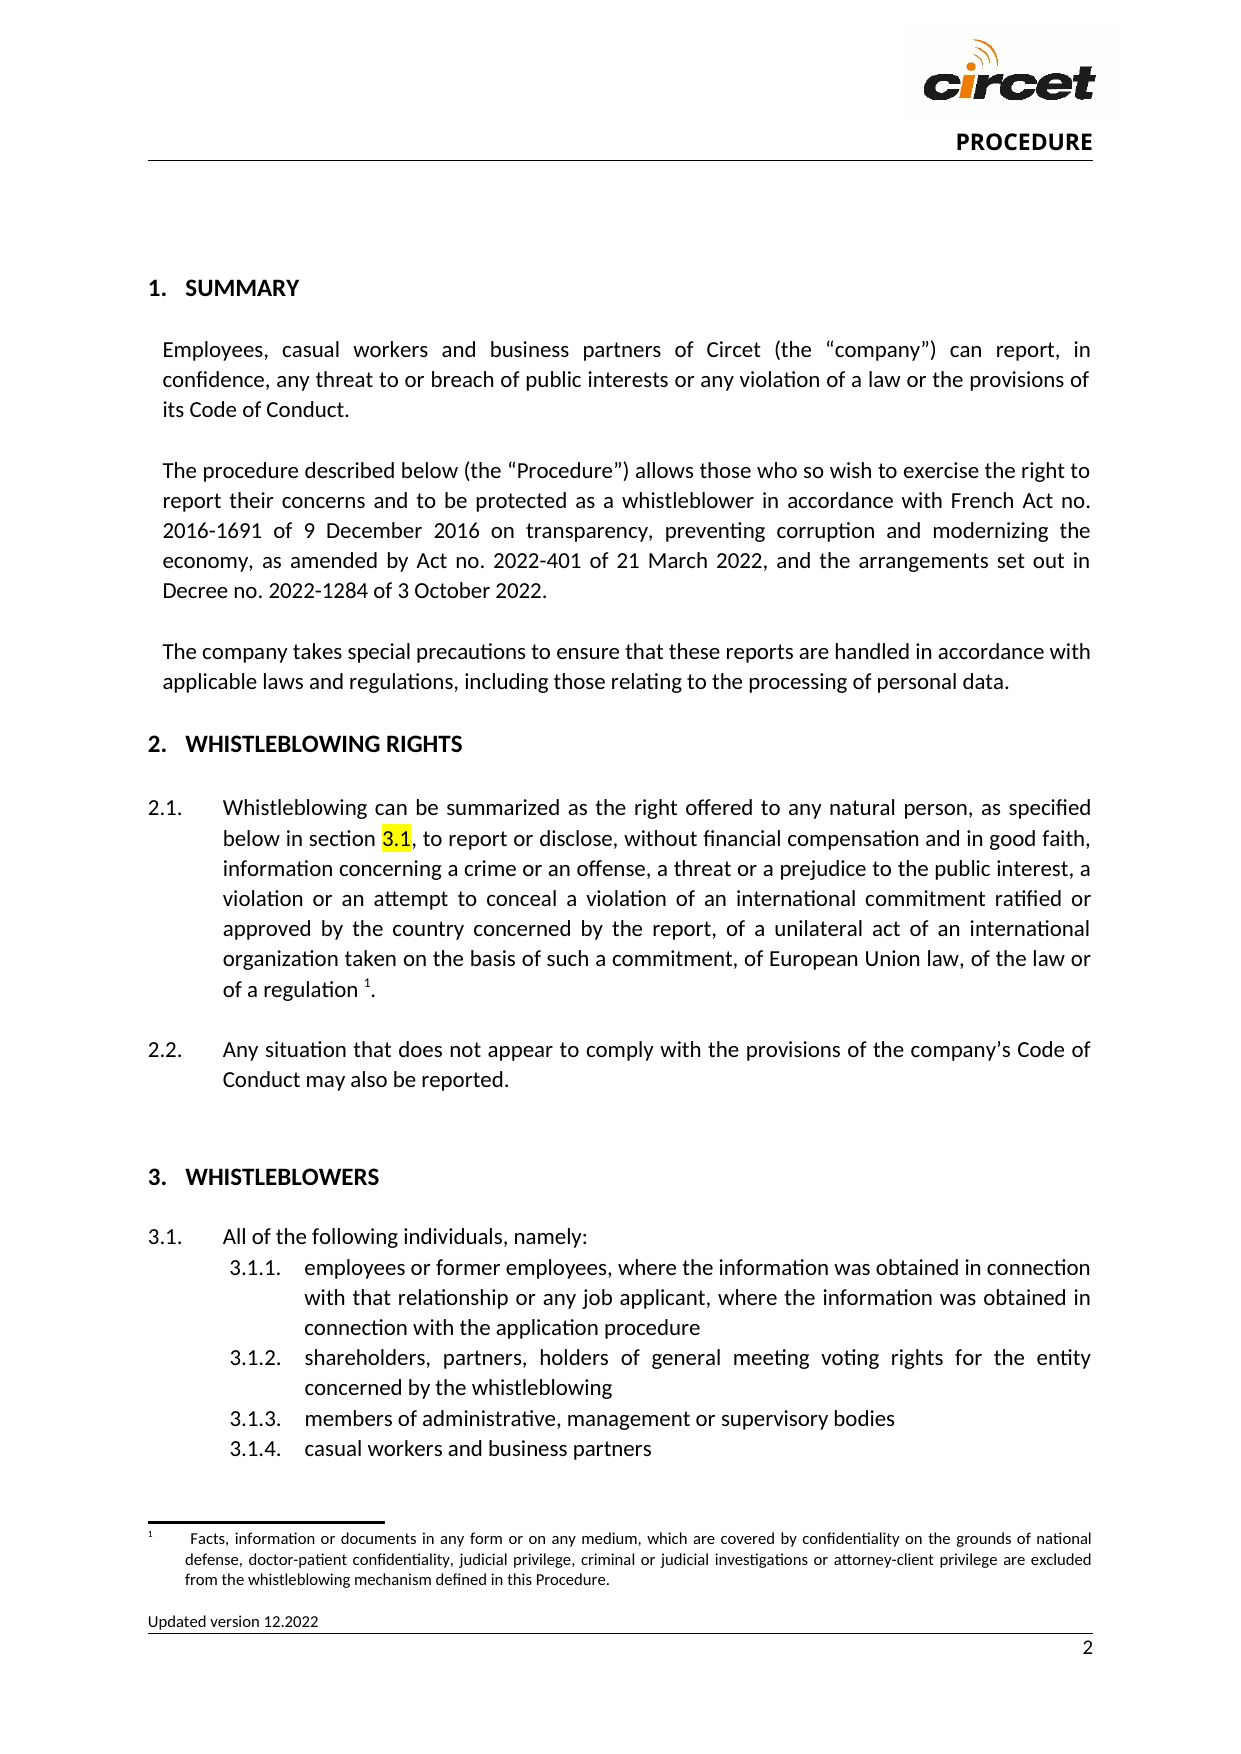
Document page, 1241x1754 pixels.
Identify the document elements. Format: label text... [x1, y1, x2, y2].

picture [900, 25, 1120, 123]
list SUMMARY [148, 272, 1093, 302]
list employees or former employees, where the information was obtained in connection with that relationship or any job applicant, where the information was obtained in connection with the application procedure [229, 1253, 1093, 1341]
list WHISTLEBLOWERS [148, 1161, 1093, 1192]
text Employees, casual workers and business partners of Circet (the “company”) can report, in confidence, any threat to or breach of public interests or any violation of a law or the provisions of its Code of Conduct. [162, 335, 1093, 423]
list casual workers and business partners [229, 1434, 1093, 1462]
list Any situation that does not appear to comply with the provisions of the company’s Code of Conduct may also be reported. [148, 1035, 1093, 1093]
list shareholders, partners, holders of general meeting voting rights for the entity concerned by the whistleblowing [229, 1343, 1093, 1401]
list members of administrative, management or supervisory bodies [229, 1404, 1093, 1432]
text The company takes special precautions to ensure that these reports are handled in accordance with applicable laws and regulations, including those relating to the processing of personal data. [162, 637, 1093, 695]
list WHISTLEBLOWING RIGHTS [148, 728, 1093, 758]
text The procedure described below (the “Procedure”) allows those who so wish to exercise the right to report their concerns and to be protected as a whistleblower in accordance with French Act no. 2016-1691 of 9 December 2016 on transparency, preventing corruption and modernizing the economy, as amended by Act no. 2022-401 of 21 March 2022, and the arrangements set out in Decree no. 2022-1284 of 3 October 2022. [162, 456, 1093, 605]
list Whistleblowing can be summarized as the right offered to any natural person, as specified below in section 3.1, to report or disclose, without financial compensation and in good faith, information concerning a crime or an offense, a threat or a prejudice to the public interest, a violation or an attempt to conceal a violation of an international commitment ratified or approved by the country concerned by the report, of a unilateral act of an international organization taken on the basis of such a commitment, of European Union law, of the law or of a regulation . [148, 793, 1093, 1003]
list All of the following individuals, namely: [148, 1222, 1093, 1250]
